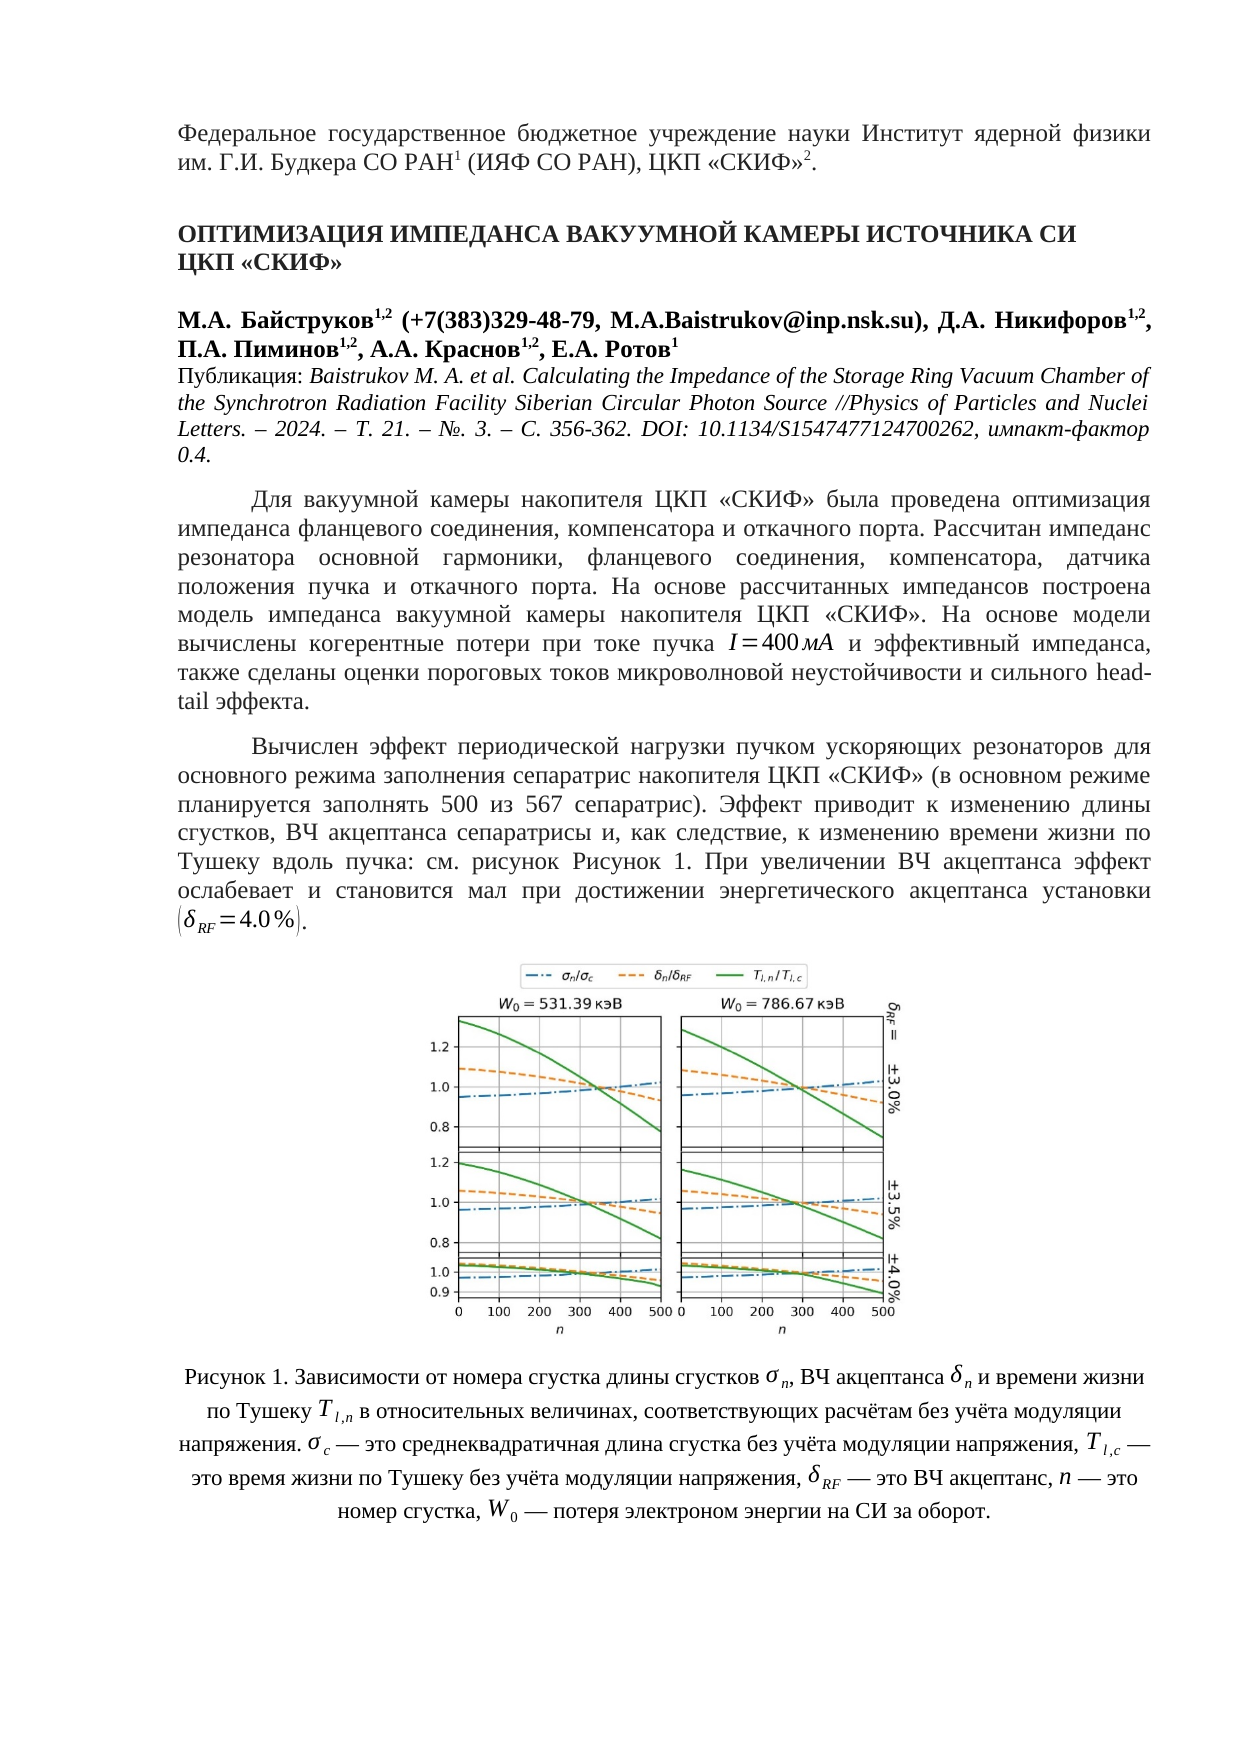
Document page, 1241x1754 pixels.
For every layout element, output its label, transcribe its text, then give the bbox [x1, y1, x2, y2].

text Федеральное государственное бюджетное учреждение науки Институт ядерной физики им. Г.И. Будкера СО РАН1 (ИЯФ СО РАН), ЦКП «СКИФ»2. [177, 118, 1152, 176]
text М.А. Байструков1,2 (+7(383)329-48-79, M.A.Baistrukov@inp.nsk.su), Д.А. Никифоров1,2, П.А. Пиминов1,2, А.А. Краснов1,2, Е.А. Ротов1 [177, 305, 1152, 362]
text Публикация: Baistrukov M. A. et al. Calculating the Impedance of the Storage Ring Vacuum Chamber of the Synchrotron Radiation Facility Siberian Circular Photon Source //Physics of Particles and Nuclei Letters. – 2024. – Т. 21. – №. 3. – С. 356-362. DOI: 10.1134/S1547477124700262, импакт-фактор 0.4. [177, 362, 1152, 468]
text ОПТИМИЗАЦИЯ ИМПЕДАНСА ВАКУУМНОЙ КАМЕРЫ ИСТОЧНИКА СИ ЦКП «СКИФ» [177, 219, 1152, 276]
text Вычислен эффект периодической нагрузки пучком ускоряющих резонаторов для основного режима заполнения сепаратрис накопителя ЦКП «СКИФ» (в основном режиме планируется заполнять 500 из 567 сепаратрис). Эффект приводит к изменению длины сгустков, ВЧ акцептанса сепаратрисы и, как следствие, к изменению времени жизни по Тушеку вдоль пучка: см. рисунок 1. При увеличении ВЧ акцептанса эффект ослабевает и становится мал при достижении энергетического акцептанса установки . [177, 731, 1152, 938]
text Для вакуумной камеры накопителя ЦКП «СКИФ» была проведена оптимизация импеданса фланцевого соединения, компенсатора и откачного порта. Рассчитан импеданс резонатора основной гармоники, фланцевого соединения, компенсатора, датчика положения пучка и откачного порта. На основе рассчитанных импедансов построена модель импеданса вакуумной камеры накопителя ЦКП «СКИФ». На основе модели вычислены когерентные потери при токе пучка и эффективный импеданса, также сделаны оценки пороговых токов микроволновой неустойчивости и сильного head-tail эффекта. [177, 484, 1152, 714]
picture [420, 955, 909, 1345]
text Рисунок 1. Зависимости от номера сгустка длины сгустков , ВЧ акцептанса и времени жизни по Тушеку в относительных величинах, соответствующих расчётам без учёта модуляции напряжения. — это среднеквадратичная длина сгустка без учёта модуляции напряжения, — это время жизни по Тушеку без учёта модуляции напряжения, — это ВЧ акцептанс, — это номер сгустка, — потеря электроном энергии на СИ за оборот. [177, 1361, 1152, 1526]
